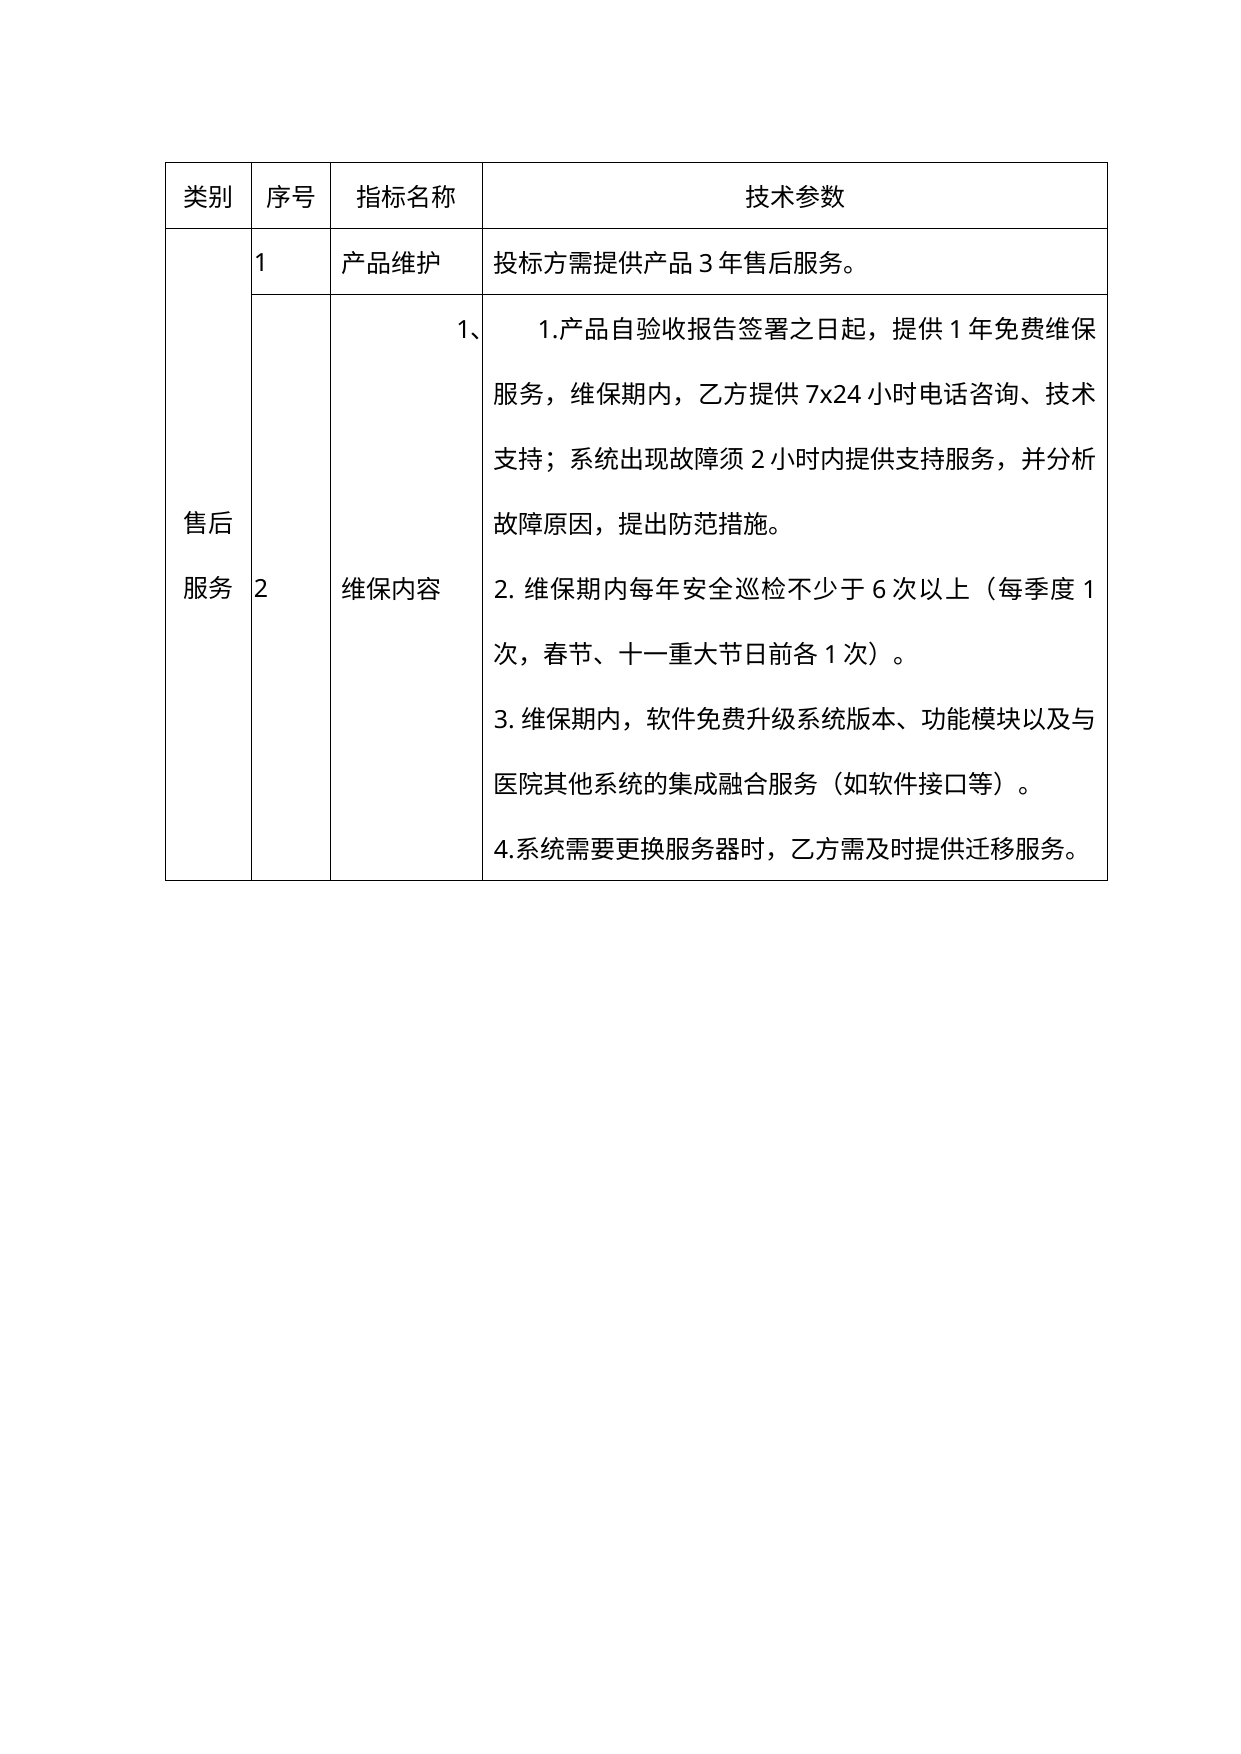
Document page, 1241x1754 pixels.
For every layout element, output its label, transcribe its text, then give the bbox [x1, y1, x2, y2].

table_cell [252, 229, 330, 294]
table_cell 指标名称 [331, 163, 482, 228]
table_cell 售后服务 [166, 229, 251, 880]
table_cell 维保内容 [331, 295, 482, 880]
table_cell 技术参数 [483, 163, 1107, 228]
table_cell 类别 [166, 163, 251, 228]
table_cell 产品维护 [331, 229, 482, 294]
table_cell 投标方需提供产品3年售后服务。 [483, 229, 1107, 294]
table_cell 1.产品自验收报告签署之日起，提供1年免费维保服务，维保期内，乙方提供7x24小时电话咨询、技术支持；系统出现故障须 2小时内提供支持服务，并分析故障原因，提出防范措施。 2. 维保期内每年安全巡检不少于6次以上（每季度1次，春节、十一重大节日前各1次）。 3. 维保期内，软件免费升级系统版本、功能模块以及与医院其他系统的集成融合服务（如软件接口等）。 4.系统需要更换服务器时，乙方需及时提供迁移服务。 [483, 295, 1107, 880]
table_cell 序号 [252, 163, 330, 228]
table_cell [252, 295, 330, 880]
